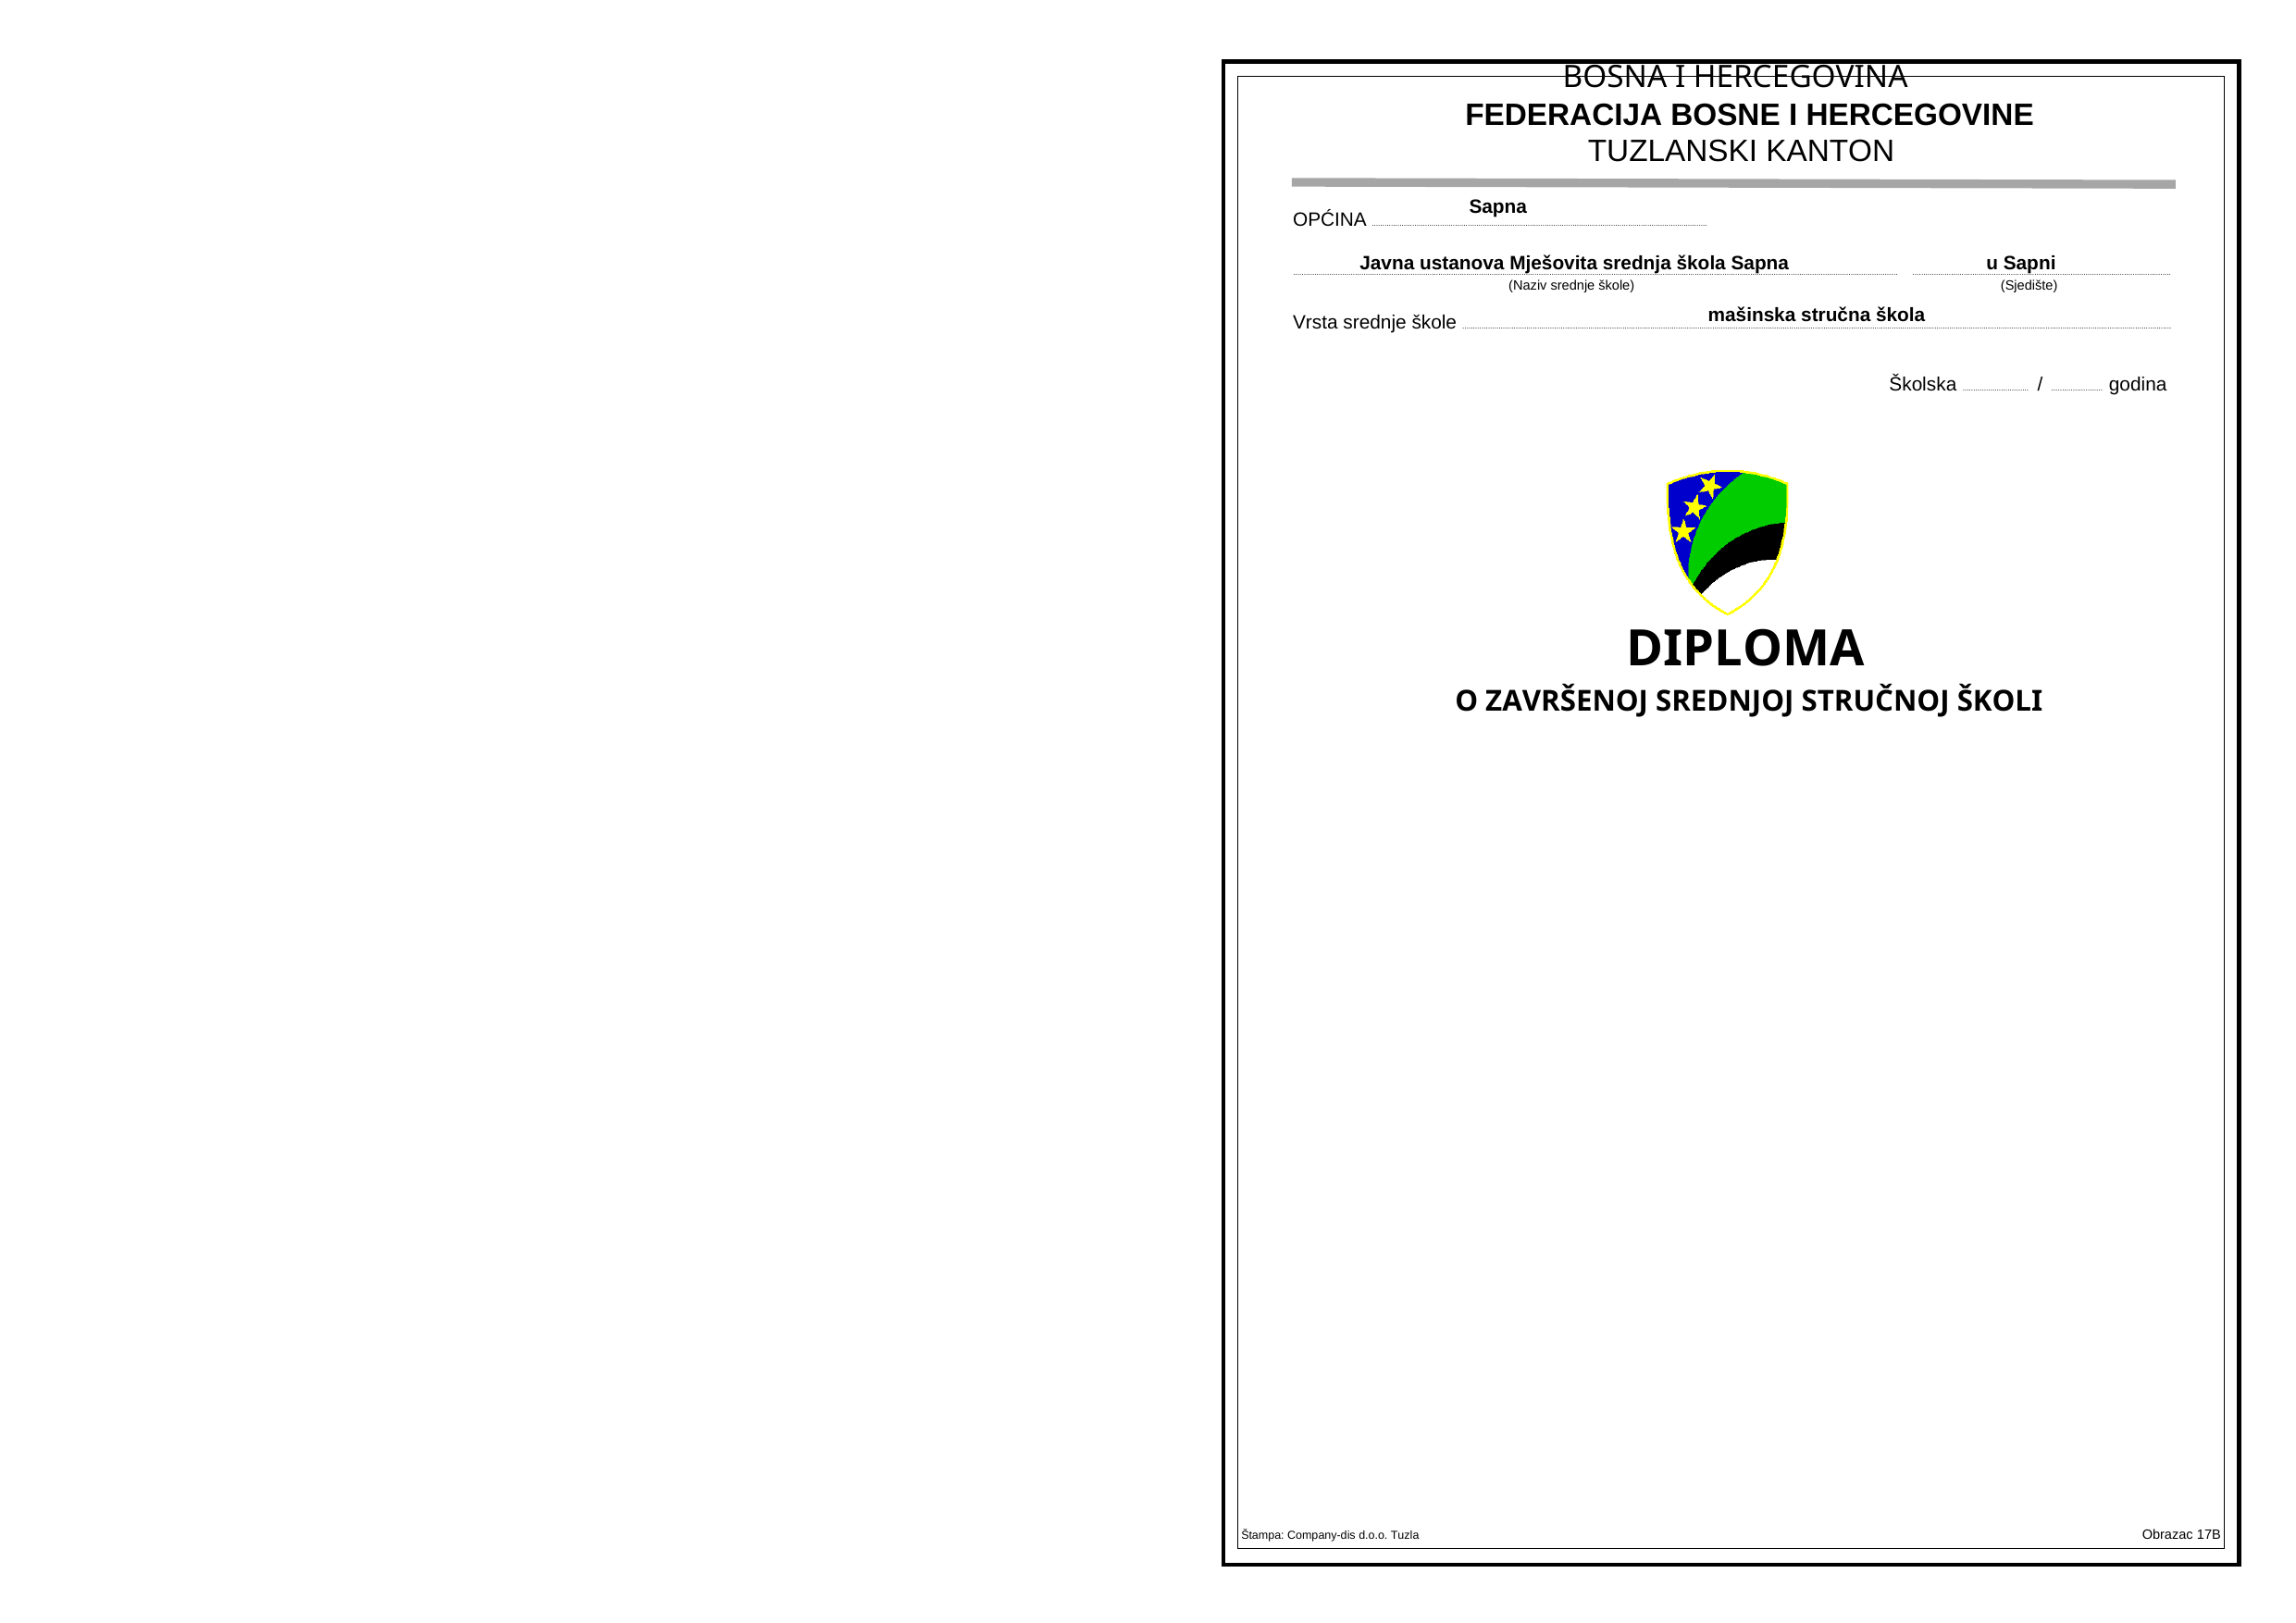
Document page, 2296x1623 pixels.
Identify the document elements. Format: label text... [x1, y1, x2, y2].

text BOSNA I HERCEGOVINA [1182, 55, 2240, 96]
text Vrsta srednje škole ............................................................................................................................................................................................................................................................................................................................................ [1182, 310, 2240, 332]
text TUZLANSKI KANTON [1182, 132, 2240, 167]
picture [1666, 470, 1789, 612]
text Školska ............................... / ........................ godina [1182, 373, 2240, 395]
text DIPLOMA [1182, 612, 2240, 680]
text FEDERACIJA BOSNE I HERCEGOVINE [1182, 96, 2240, 132]
text (Naziv srednje škole) (Sjedište) [1250, 277, 2240, 292]
text OPĆINA ............................................................................................................................................................. [1250, 207, 2240, 229]
text O ZAVRŠENOJ SREDNJOJ STRUČNOJ ŠKOLI [1182, 680, 2240, 720]
